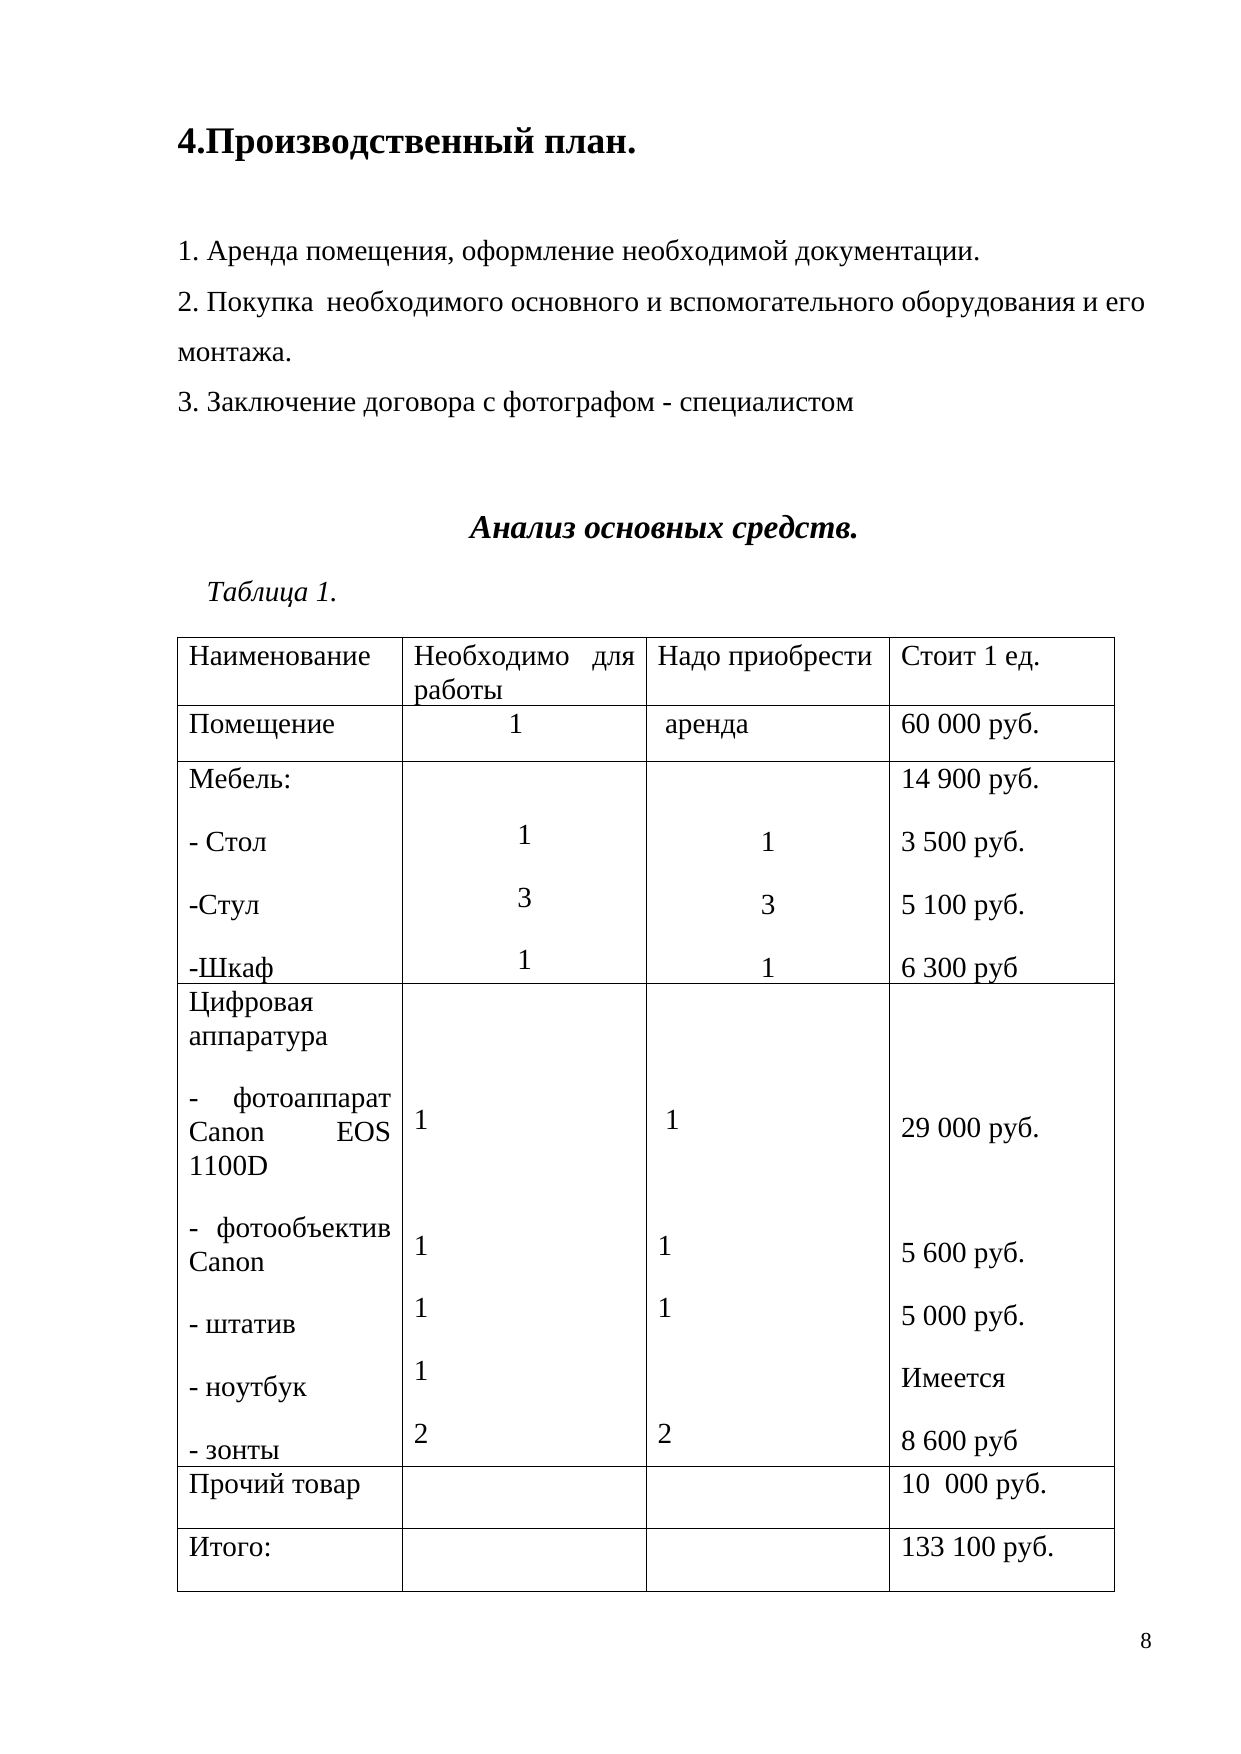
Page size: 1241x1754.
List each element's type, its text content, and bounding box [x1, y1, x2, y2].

table_cell 60 000 руб. [890, 706, 1114, 761]
table_cell 1 3 1 [403, 762, 646, 983]
table_cell Итого: [178, 1529, 402, 1591]
table_cell 1 3 1 [647, 762, 889, 983]
table_cell 133 100 руб. [890, 1529, 1114, 1591]
text Таблица 1. [177, 574, 1152, 608]
table_cell Помещение [178, 706, 402, 761]
table_cell 1 [403, 706, 646, 761]
table_cell [403, 1467, 646, 1528]
text 2. Покупка необходимого основного и вспомогательного оборудования и его монтажа. [177, 284, 1152, 368]
table_header Наименование [178, 638, 402, 705]
text 3. Заключение договора с фотографом - специалистом [177, 384, 1152, 418]
table_header Надо приобрести [647, 638, 889, 705]
table_cell 29 000 руб. 5 600 руб. 5 000 руб. Имеется 8 600 руб [890, 984, 1114, 1466]
table_cell 1 1 1 1 2 [403, 984, 646, 1466]
table_header Необходимо для работы [403, 638, 646, 705]
table_cell 1 1 1 2 [647, 984, 889, 1466]
table_header Стоит 1 ед. [890, 638, 1114, 705]
table_cell аренда [647, 706, 889, 761]
table_cell Мебель: - Стол -Стул -Шкаф [178, 762, 402, 983]
table_cell [647, 1529, 889, 1591]
text Анализ основных средств. [177, 507, 1152, 545]
text 1. Аренда помещения, оформление необходимой документации. [177, 190, 1152, 267]
table_cell Прочий товар [178, 1467, 402, 1528]
text 4.Производственный план. [177, 118, 1152, 161]
table_cell [647, 1467, 889, 1528]
table_cell [403, 1529, 646, 1591]
table_cell 14 900 руб. 3 500 руб. 5 100 руб. 6 300 руб [890, 762, 1114, 983]
table_cell 10 000 руб. [890, 1467, 1114, 1528]
table_cell Цифровая аппаратура - фотоаппарат Саnon EOS 1100D - фотообъектив Canon - штатив - ноутбук - зонты [178, 984, 402, 1466]
